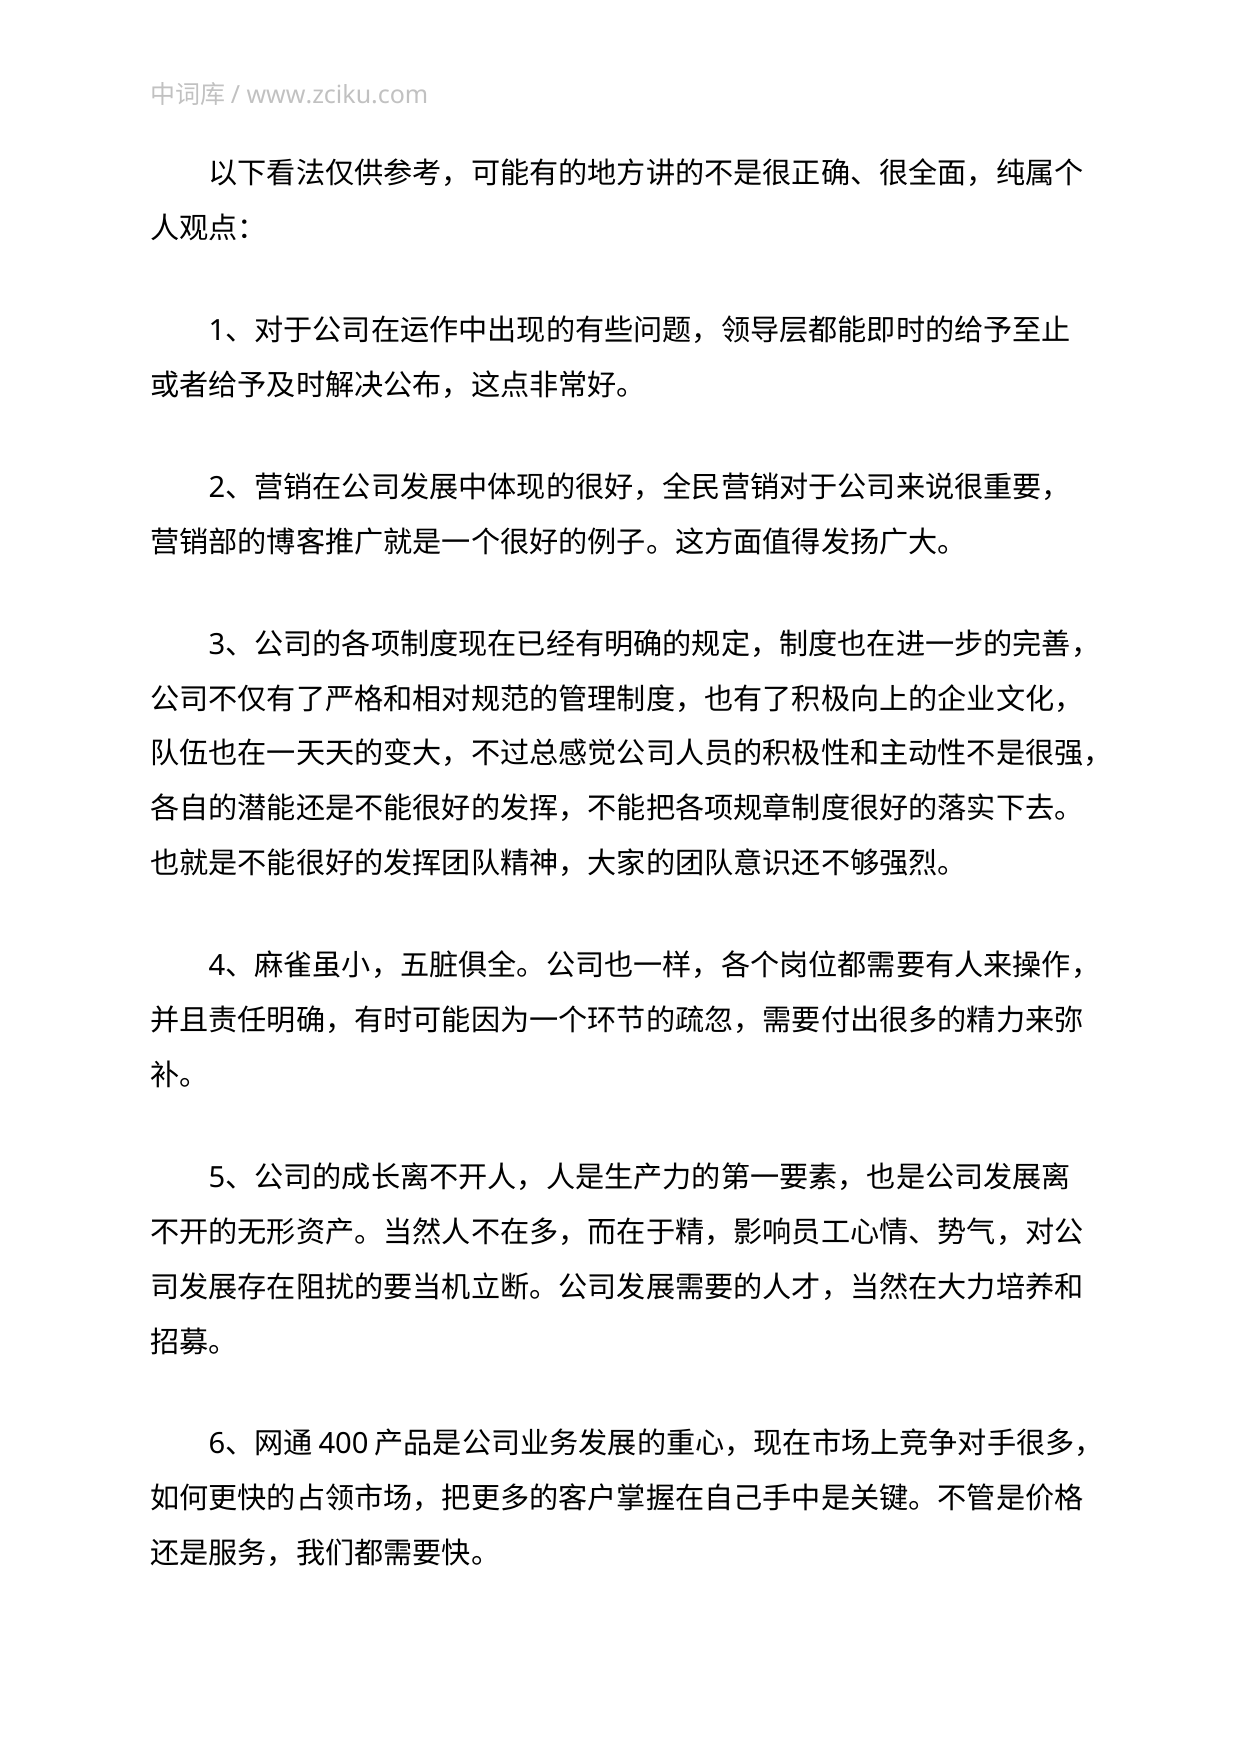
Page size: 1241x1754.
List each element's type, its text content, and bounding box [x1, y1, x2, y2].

text 4、麻雀虽小，五脏俱全。公司也一样，各个岗位都需要有人来操作，并且责任明确，有时可能因为一个环节的疏忽，需要付出很多的精力来弥补。 [150, 942, 1090, 1094]
text 3、公司的各项制度现在已经有明确的规定，制度也在进一步的完善，公司不仅有了严格和相对规范的管理制度，也有了积极向上的企业文化，队伍也在一天天的变大，不过总感觉公司人员的积极性和主动性不是很强，各自的潜能还是不能很好的发挥，不能把各项规章制度很好的落实下去。也就是不能很好的发挥团队精神，大家的团队意识还不够强烈。 [150, 620, 1090, 882]
text 5、公司的成长离不开人，人是生产力的第一要素，也是公司发展离不开的无形资产。当然人不在多，而在于精，影响员工心情、势气，对公司发展存在阻扰的要当机立断。公司发展需要的人才，当然在大力培养和招募。 [150, 1153, 1090, 1360]
text 1、对于公司在运作中出现的有些问题，领导层都能即时的给予至止或者给予及时解决公布，这点非常好。 [150, 307, 1090, 404]
text 2、营销在公司发展中体现的很好，全民营销对于公司来说很重要，营销部的博客推广就是一个很好的例子。这方面值得发扬广大。 [150, 463, 1090, 561]
text 以下看法仅供参考，可能有的地方讲的不是很正确、很全面，纯属个人观点： [150, 150, 1090, 247]
text 6、网通400产品是公司业务发展的重心，现在市场上竞争对手很多，如何更快的占领市场，把更多的客户掌握在自己手中是关键。不管是价格还是服务，我们都需要快。 [150, 1420, 1090, 1572]
